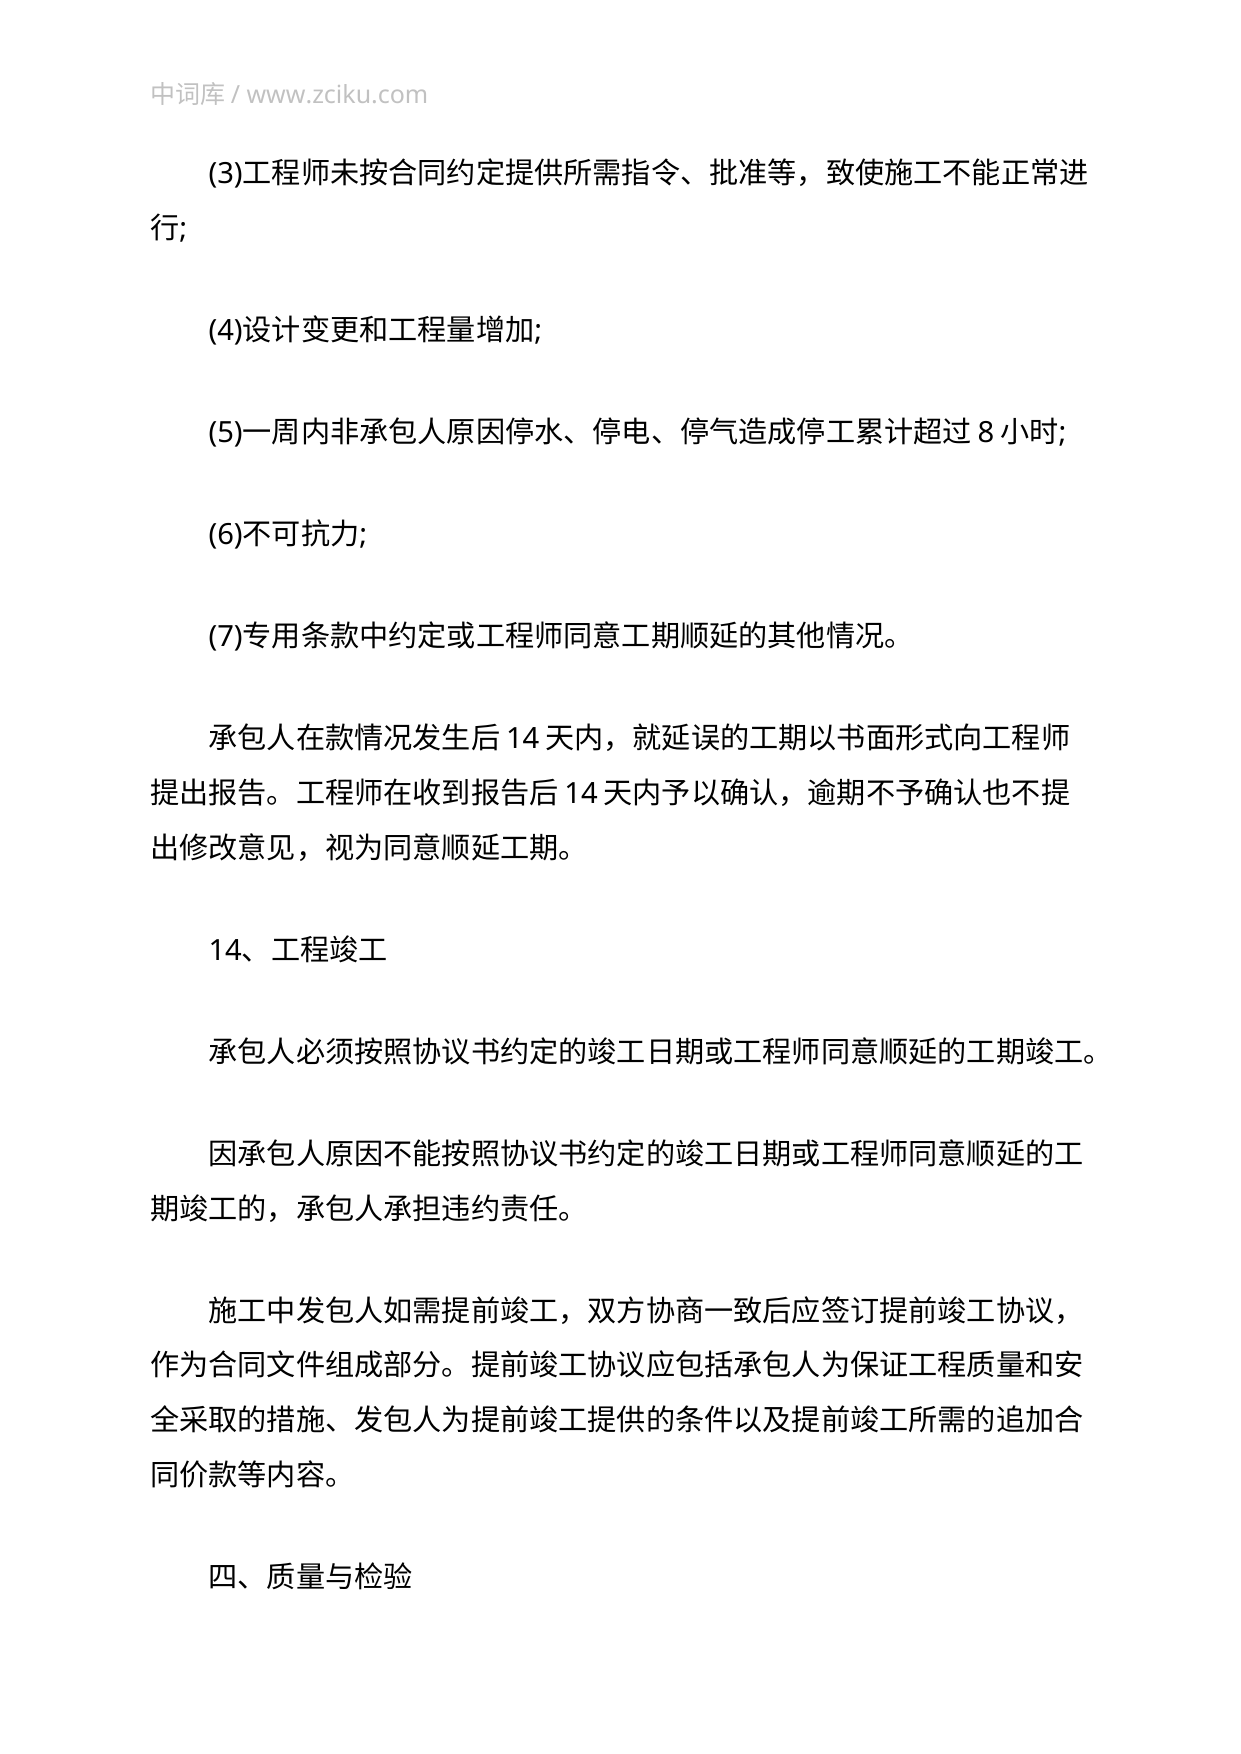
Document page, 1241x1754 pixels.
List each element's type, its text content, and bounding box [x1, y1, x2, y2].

text (5)一周内非承包人原因停水、停电、停气造成停工累计超过8小时; [150, 409, 1090, 451]
text (4)设计变更和工程量增加; [150, 307, 1090, 349]
text (6)不可抗力; [150, 511, 1090, 553]
text (7)专用条款中约定或工程师同意工期顺延的其他情况。 [150, 613, 1090, 655]
text 四、质量与检验 [150, 1553, 1090, 1596]
text 14、工程竣工 [150, 927, 1090, 969]
text (3)工程师未按合同约定提供所需指令、批准等，致使施工不能正常进行; [150, 150, 1090, 247]
text 承包人必须按照协议书约定的竣工日期或工程师同意顺延的工期竣工。 [150, 1029, 1090, 1071]
text 因承包人原因不能按照协议书约定的竣工日期或工程师同意顺延的工期竣工的，承包人承担违约责任。 [150, 1130, 1090, 1228]
text 承包人在款情况发生后14天内，就延误的工期以书面形式向工程师提出报告。工程师在收到报告后14天内予以确认，逾期不予确认也不提出修改意见，视为同意顺延工期。 [150, 715, 1090, 867]
text 施工中发包人如需提前竣工，双方协商一致后应签订提前竣工协议，作为合同文件组成部分。提前竣工协议应包括承包人为保证工程质量和安全采取的措施、发包人为提前竣工提供的条件以及提前竣工所需的追加合同价款等内容。 [150, 1287, 1090, 1494]
